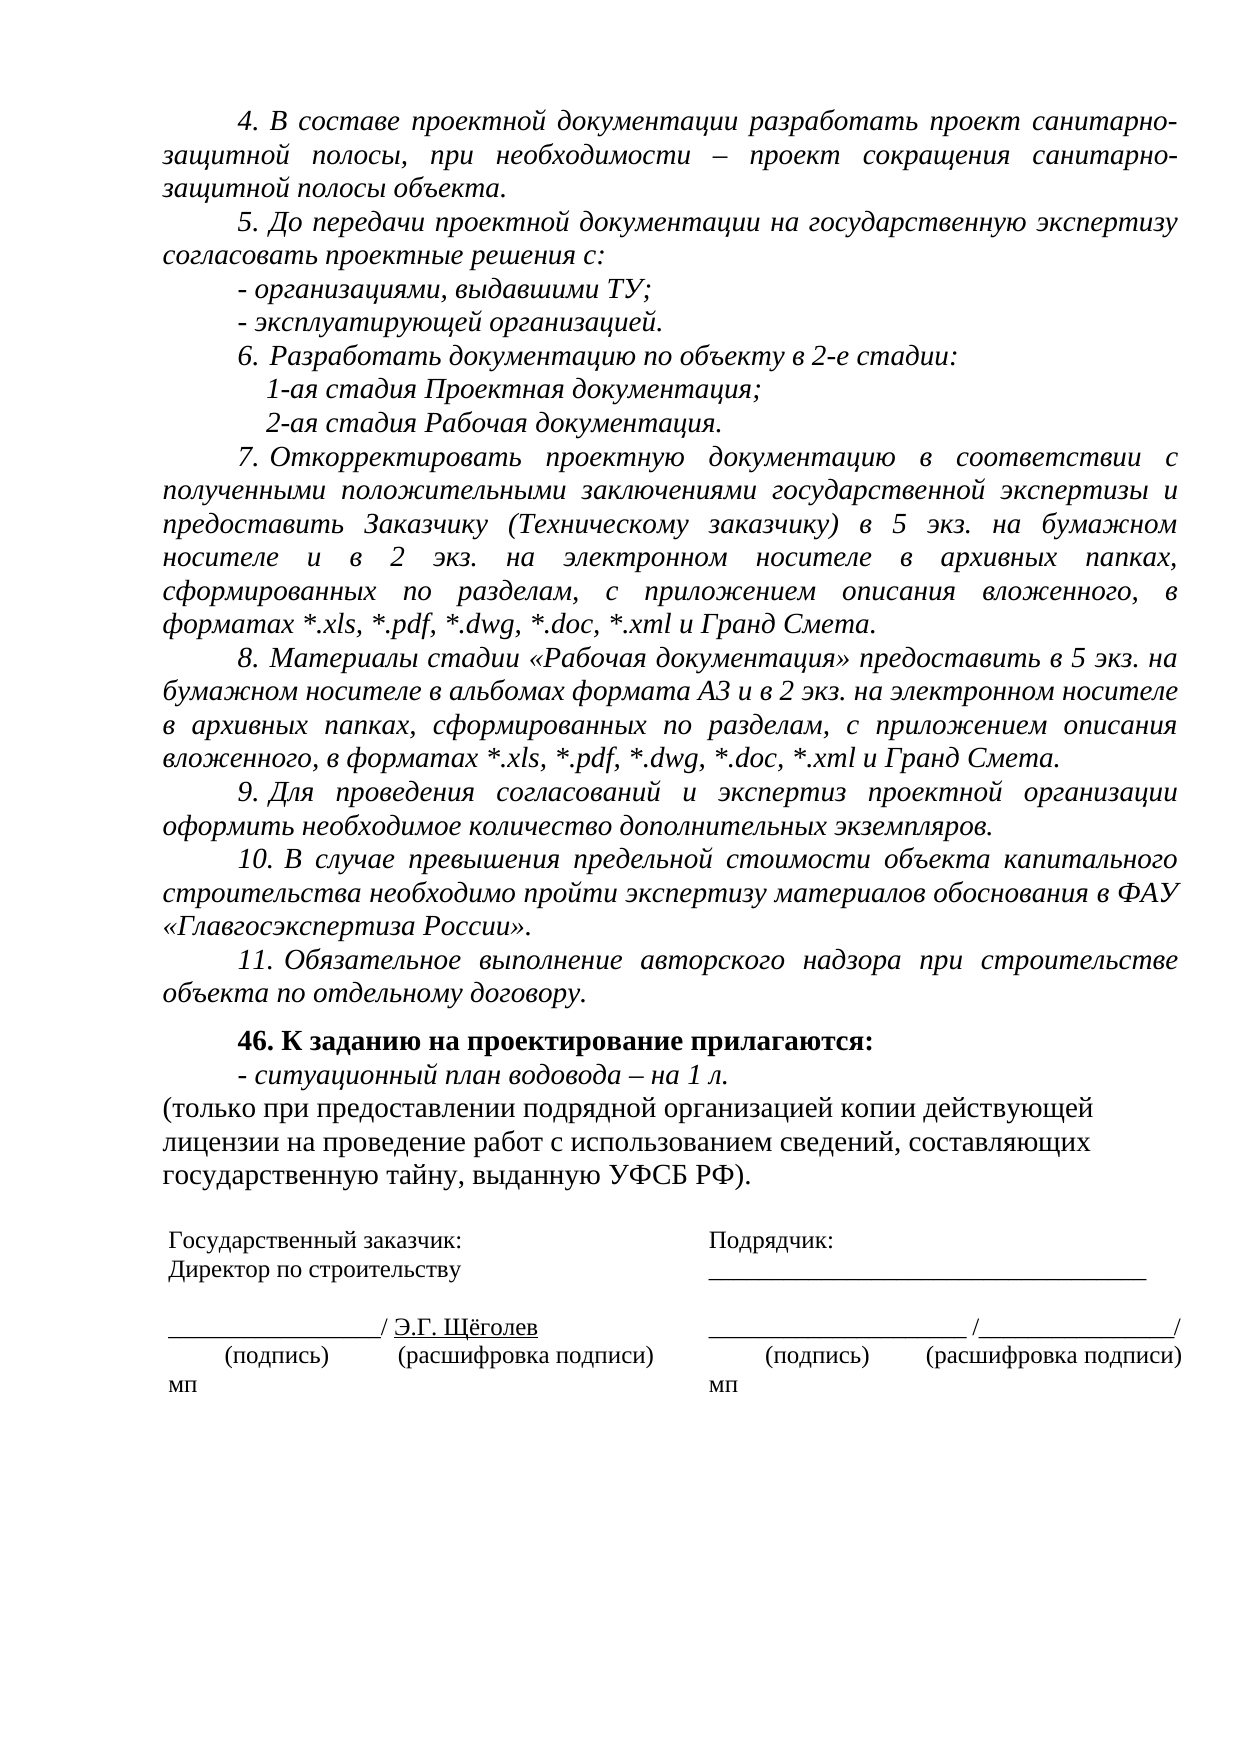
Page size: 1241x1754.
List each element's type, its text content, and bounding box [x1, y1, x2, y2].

text 6. Разработать документацию по объекту в 2-е стадии: [162, 338, 1181, 372]
text 5. До передачи проектной документации на государственную экспертизу согласовать проектные решения с: [162, 204, 1181, 271]
text 10. В случае превышения предельной стоимости объекта капитального строительства необходимо пройти экспертизу материалов обоснования в ФАУ «Главгосэкспертиза России». [162, 841, 1181, 942]
text - организациями, выдавшими ТУ; [162, 271, 1181, 304]
table_header Подрядчик: ___________________________________ _____________________ /________________/ (подпись) (расшифровка подписи) мп [703, 1220, 1226, 1404]
text 4. В составе проектной документации разработать проект санитарно-защитной полосы, при необходимости – проект сокращения санитарно-защитной полосы объекта. [162, 103, 1181, 204]
text 2-ая стадия Рабочая документация. [162, 405, 1181, 439]
text 9. Для проведения согласований и экспертиз проектной организации оформить необходимое количество дополнительных экземпляров. [162, 774, 1181, 841]
text 11. Обязательное выполнение авторского надзора при строительстве объекта по отдельному договору. [162, 942, 1181, 1009]
text (только при предоставлении подрядной организацией копии действующей лицензии на проведение работ с использованием сведений, составляющих государственную тайну, выданную УФСБ РФ). [162, 1090, 1181, 1191]
text - эксплуатирующей организацией. [162, 304, 1181, 338]
text 1-ая стадия Проектная документация; [162, 372, 1181, 405]
text - ситуационный план водовода – на 1 л. [162, 1057, 1181, 1090]
table_header Государственный заказчик: Директор по строительству _________________/ Э.Г. Щёголев (подпись) (расшифровка подписи) мп [163, 1220, 703, 1404]
text 8. Материалы стадии «Рабочая документация» предоставить в 5 экз. на бумажном носителе в альбомах формата А3 и в 2 экз. на электронном носителе в архивных папках, сформированных по разделам, с приложением описания вложенного, в форматах *.xls, *.pdf, *.dwg, *.doc, *.xml и Гранд Смета. [162, 640, 1181, 774]
text 46. К заданию на проектирование прилагаются: [162, 1023, 1181, 1057]
text 7. Откорректировать проектную документацию в соответствии с полученными положительными заключениями государственной экспертизы и предоставить Заказчику (Техническому заказчику) в 5 экз. на бумажном носителе и в 2 экз. на электронном носителе в архивных папках, сформированных по разделам, с приложением описания вложенного, в форматах *.xls, *.pdf, *.dwg, *.doc, *.xml и Гранд Смета. [162, 439, 1181, 640]
